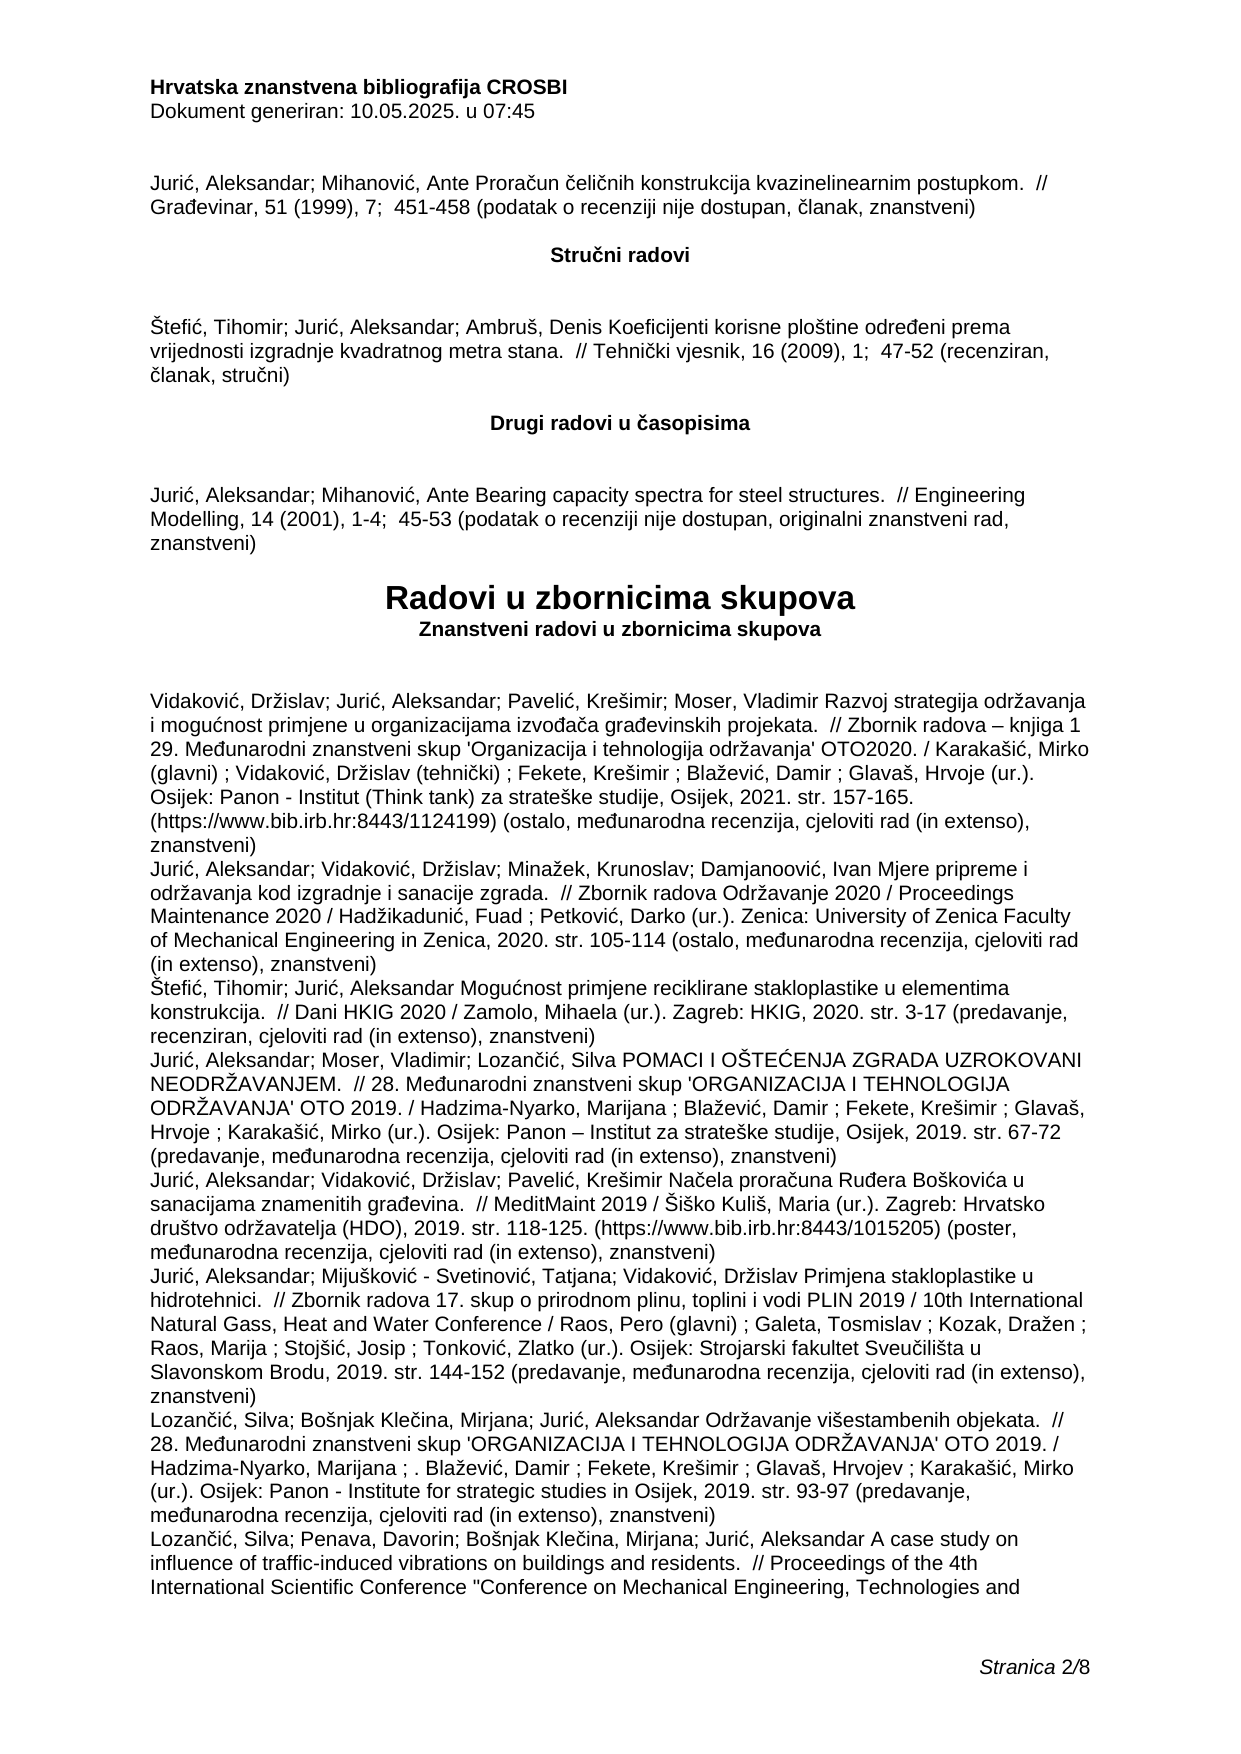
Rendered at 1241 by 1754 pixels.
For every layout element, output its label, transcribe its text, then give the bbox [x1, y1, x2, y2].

subtitle Radovi u zbornicima skupova [150, 578, 1090, 617]
text Jurić, Aleksandar; Moser, Vladimir; Lozančić, Silva [150, 1048, 1090, 1168]
text Lozančić, Silva; Bošnjak Klečina, Mirjana; Jurić, Aleksandar [150, 1407, 1090, 1527]
text Štefić, Tihomir; Jurić, Aleksandar [150, 976, 1090, 1048]
text Vidaković, Držislav; Jurić, Aleksandar; Pavelić, Krešimir; Moser, Vladimir [150, 689, 1090, 856]
subtitle Stručni radovi [150, 243, 1090, 267]
subtitle Drugi radovi u časopisima [150, 411, 1090, 434]
text Jurić, Aleksandar; Vidaković, Držislav; Pavelić, Krešimir [150, 1168, 1090, 1264]
text Jurić, Aleksandar; Vidaković, Držislav; Minažek, Krunoslav; Damjanoović, Ivan [150, 856, 1090, 976]
text Jurić, Aleksandar; Mijušković - Svetinović, Tatjana; Vidaković, Držislav [150, 1264, 1090, 1407]
text Jurić, Aleksandar; Mihanović, Ante [150, 171, 1090, 219]
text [150, 1527, 1090, 1599]
subtitle Znanstveni radovi u zbornicima skupova [150, 617, 1090, 641]
text Jurić, Aleksandar; Mihanović, Ante [150, 482, 1090, 554]
text Štefić, Tihomir; Jurić, Aleksandar; Ambruš, Denis [150, 315, 1090, 387]
